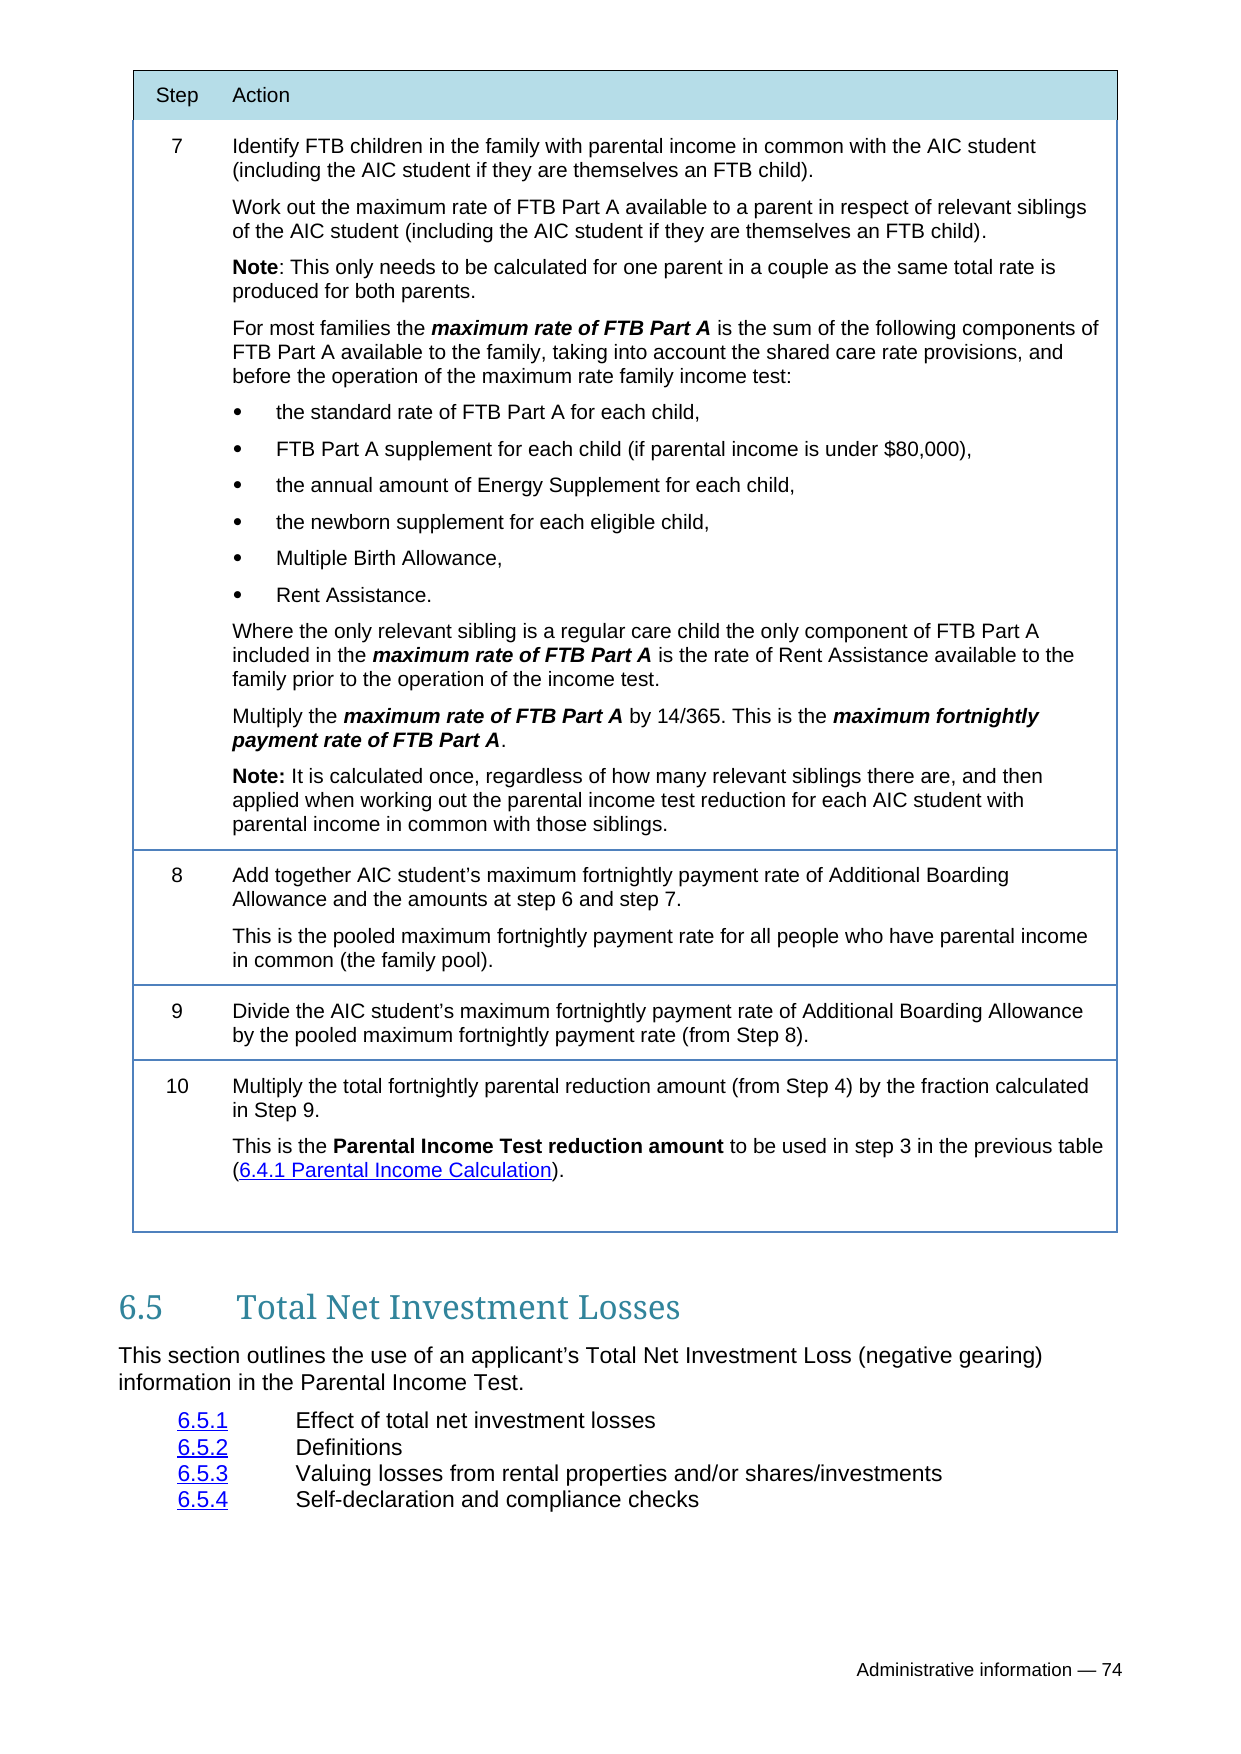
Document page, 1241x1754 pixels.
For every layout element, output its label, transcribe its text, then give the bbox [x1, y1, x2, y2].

table_header Step [134, 71, 221, 120]
table_cell 8 [134, 851, 221, 984]
text 6.5.3 Valuing losses from rental properties and/or shares/investments [177, 1460, 1122, 1486]
subtitle 6.5 Total Net Investment Losses [118, 1284, 1122, 1329]
text 6.5.1 Effect of total net investment losses [177, 1407, 1122, 1434]
table_cell 7 [134, 120, 221, 848]
table_cell Identify FTB children in the family with parental income in common with the AIC student (including the AIC student if they are themselves an FTB child). Work out the maximum rate of FTB Part A available to a parent in respect of relevant siblings of the AIC student (including the AIC student if they are themselves an FTB child). Note: This only needs to be calculated for one parent in a couple as the same total rate is produced for both parents. For most families the maximum rate of FTB Part A is the sum of the following components of FTB Part A available to the family, taking into account the shared care rate provisions, and before the operation of the maximum rate family income test: the standard rate of FTB Part A for each child, FTB Part A supplement for each child (if parental income is under $80,000), the annual amount of Energy Supplement for each child, the newborn supplement for each eligible child, Multiple Birth Allowance, Rent Assistance. Where the only relevant sibling is a regular care child the only component of FTB Part A included in the maximum rate of FTB Part A is the rate of Rent Assistance available to the family prior to the operation of the income test. Multiply the maximum rate of FTB Part A by 14/365. This is the maximum fortnightly payment rate of FTB Part A. Note: It is calculated once, regardless of how many relevant siblings there are, and then applied when working out the parental income test reduction for each AIC student with parental income in common with those siblings. [221, 120, 1116, 848]
table_cell 10 [134, 1061, 221, 1231]
table_cell Add together AIC student’s maximum fortnightly payment rate of Additional Boarding Allowance and the amounts at step 6 and step 7. This is the pooled maximum fortnightly payment rate for all people who have parental income in common (the family pool). [221, 851, 1116, 984]
text This section outlines the use of an applicant’s Total Net Investment Loss (negative gearing) information in the Parental Income Test. [118, 1342, 1122, 1395]
text 6.5.4 Self-declaration and compliance checks [177, 1486, 1122, 1513]
table_header Action [221, 71, 1117, 120]
table_cell 9 [134, 986, 221, 1059]
table_cell Multiply the total fortnightly parental reduction amount (from Step 4) by the fraction calculated in Step 9. This is the Parental Income Test reduction amount to be used in step 3 in the previous table (6.4.1 Parental Income Calculation). [221, 1061, 1116, 1231]
text 6.5.2 Definitions [177, 1434, 1122, 1460]
table_cell Divide the AIC student’s maximum fortnightly payment rate of Additional Boarding Allowance by the pooled maximum fortnightly payment rate (from Step 8). [221, 986, 1116, 1059]
